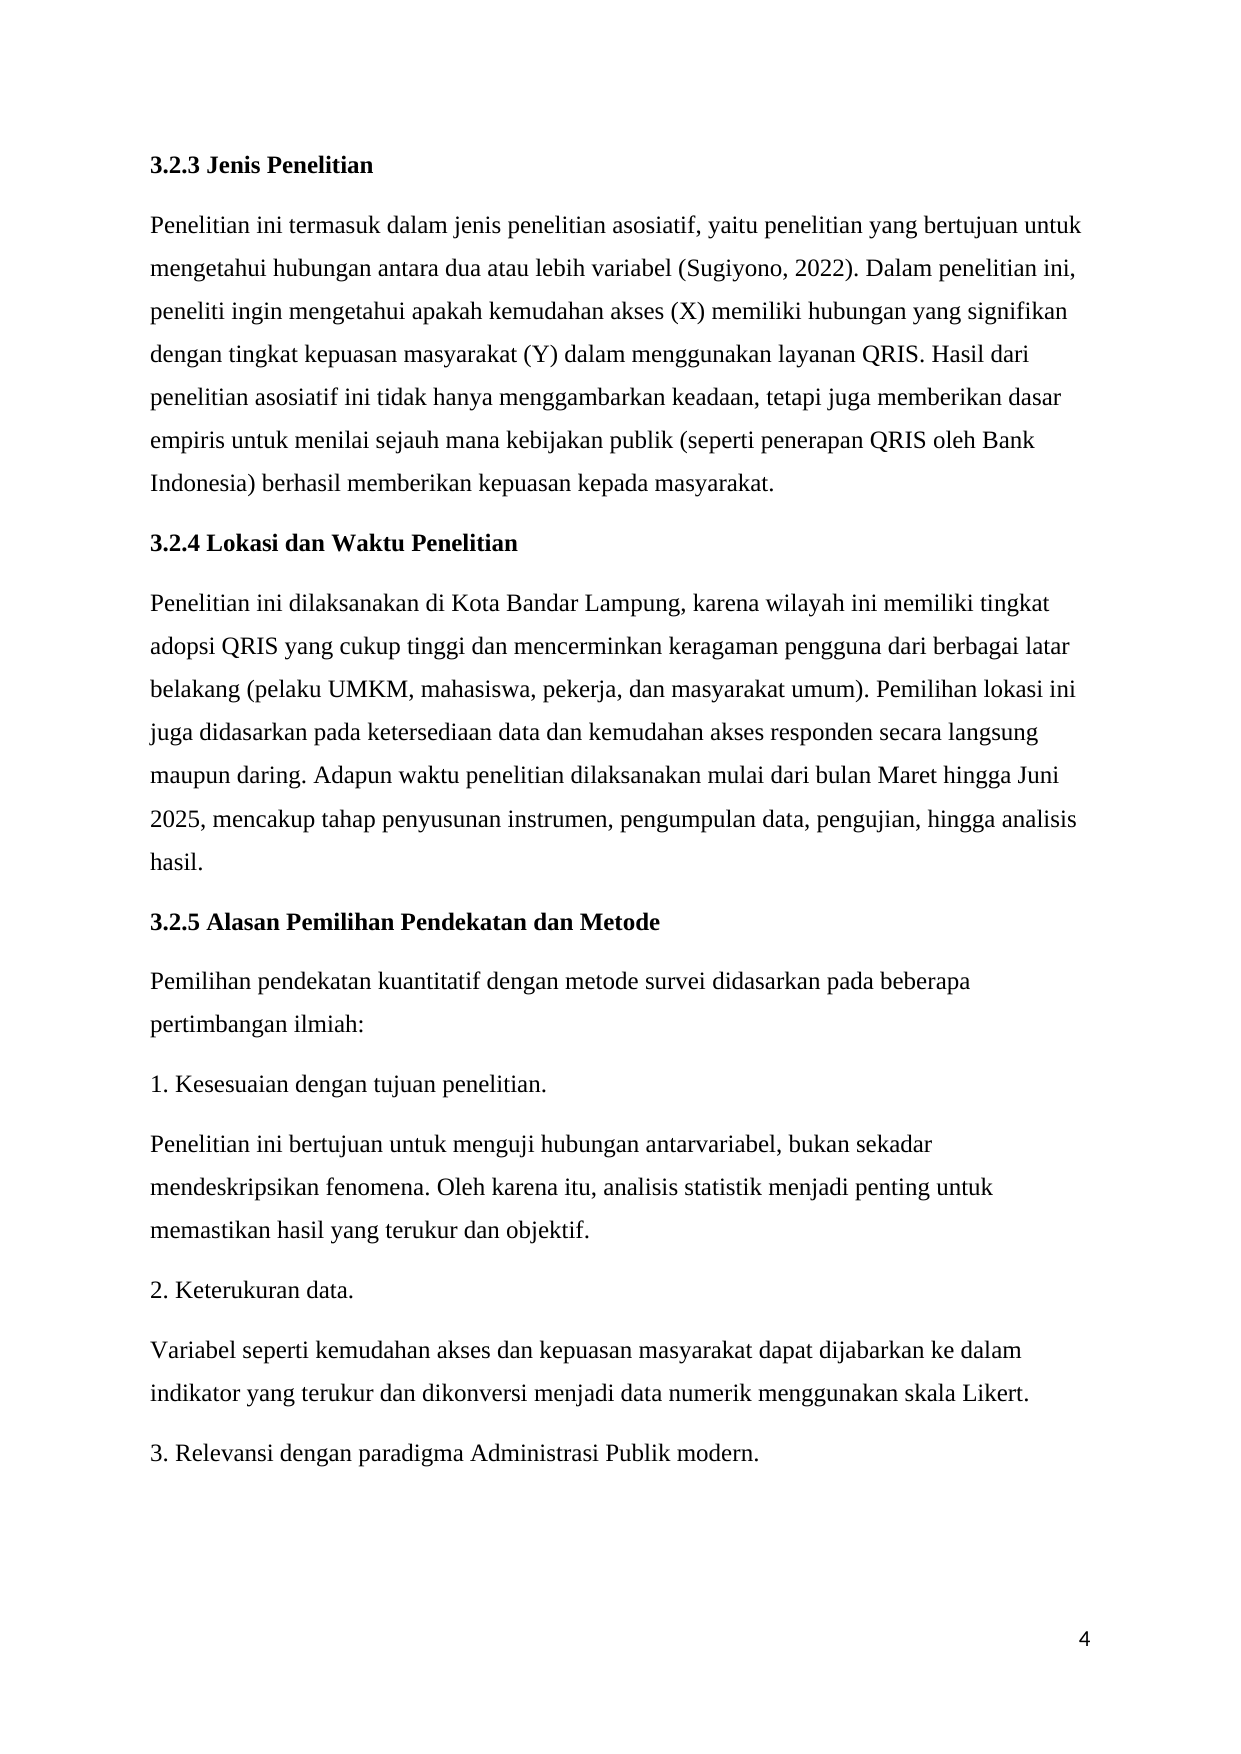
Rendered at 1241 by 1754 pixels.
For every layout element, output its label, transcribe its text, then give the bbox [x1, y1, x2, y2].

text 3.2.4 Lokasi dan Waktu Penelitian [150, 528, 1090, 557]
text Penelitian ini bertujuan untuk menguji hubungan antarvariabel, bukan sekadar mendeskripsikan fenomena. Oleh karena itu, analisis statistik menjadi penting untuk memastikan hasil yang terukur dan objektif. [150, 1129, 1090, 1244]
text 3. Relevansi dengan paradigma Administrasi Publik modern. [150, 1438, 1090, 1467]
text Penelitian ini dilaksanakan di Kota Bandar Lampung, karena wilayah ini memiliki tingkat adopsi QRIS yang cukup tinggi dan mencerminkan keragaman pengguna dari berbagai latar belakang (pelaku UMKM, mahasiswa, pekerja, dan masyarakat umum). Pemilihan lokasi ini juga didasarkan pada ketersediaan data dan kemudahan akses responden secara langsung maupun daring. Adapun waktu penelitian dilaksanakan mulai dari bulan Maret hingga Juni 2025, mencakup tahap penyusunan instrumen, pengumpulan data, pengujian, hingga analisis hasil. [150, 588, 1090, 876]
text 1. Kesesuaian dengan tujuan penelitian. [150, 1069, 1090, 1098]
text Variabel seperti kemudahan akses dan kepuasan masyarakat dapat dijabarkan ke dalam indikator yang terukur dan dikonversi menjadi data numerik menggunakan skala Likert. [150, 1335, 1090, 1407]
text 3.2.5 Alasan Pemilihan Pendekatan dan Metode [150, 907, 1090, 935]
text Pemilihan pendekatan kuantitatif dengan metode survei didasarkan pada beberapa pertimbangan ilmiah: [150, 966, 1090, 1038]
text 3.2.3 Jenis Penelitian [150, 150, 1090, 179]
text Penelitian ini termasuk dalam jenis penelitian asosiatif, yaitu penelitian yang bertujuan untuk mengetahui hubungan antara dua atau lebih variabel (Sugiyono, 2022). Dalam penelitian ini, peneliti ingin mengetahui apakah kemudahan akses (X) memiliki hubungan yang signifikan dengan tingkat kepuasan masyarakat (Y) dalam menggunakan layanan QRIS. Hasil dari penelitian asosiatif ini tidak hanya menggambarkan keadaan, tetapi juga memberikan dasar empiris untuk menilai sejauh mana kebijakan publik (seperti penerapan QRIS oleh Bank Indonesia) berhasil memberikan kepuasan kepada masyarakat. [150, 210, 1090, 497]
text 2. Keterukuran data. [150, 1275, 1090, 1304]
